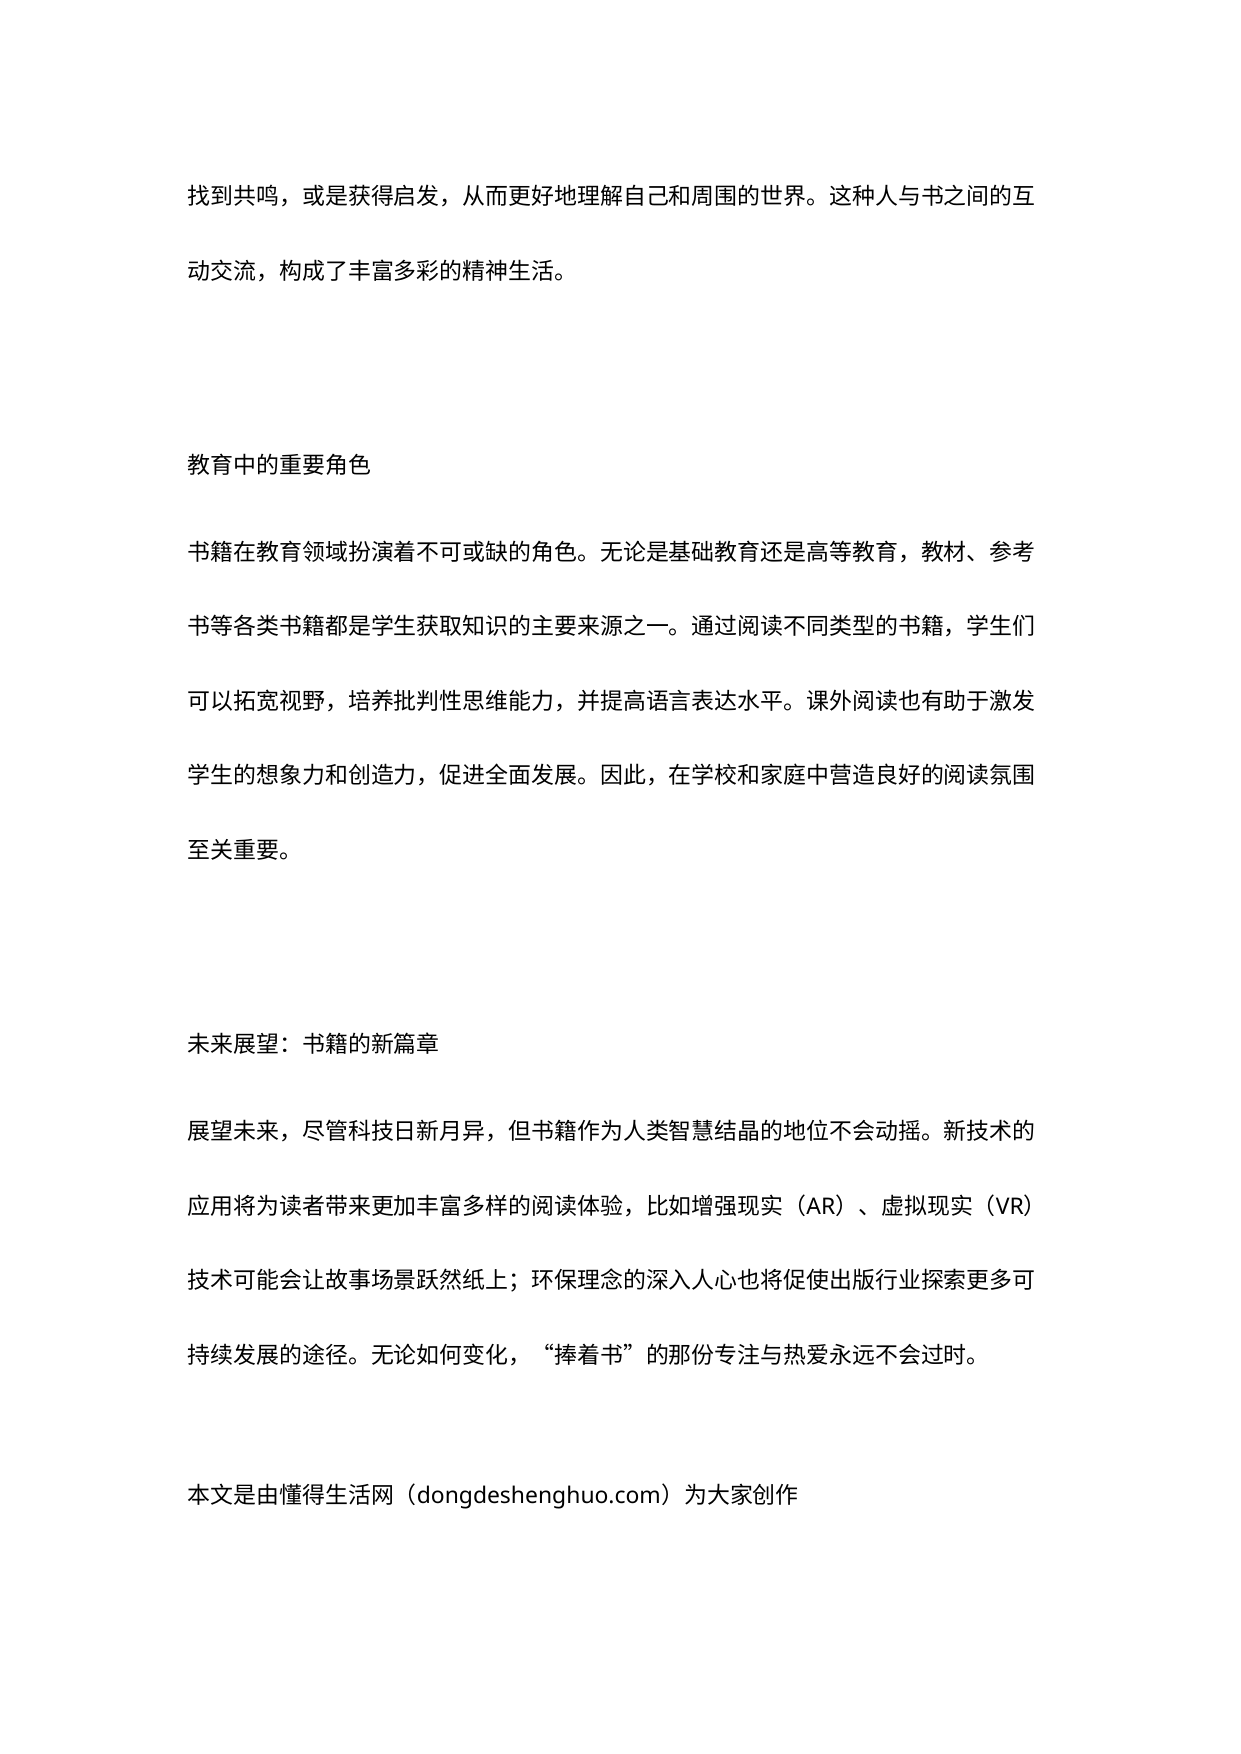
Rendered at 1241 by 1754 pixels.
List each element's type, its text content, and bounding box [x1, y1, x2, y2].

text 展望未来，尽管科技日新月异，但书籍作为人类智慧结晶的地位不会动摇。新技术的应用将为读者带来更加丰富多样的阅读体验，比如增强现实（AR）、虚拟现实（VR）技术可能会让故事场景跃然纸上；环保理念的深入人心也将促使出版行业探索更多可持续发展的途径。无论如何变化，“捧着书”的那份专注与热爱永远不会过时。 [187, 1097, 1053, 1386]
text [187, 162, 1053, 302]
text 书籍在教育领域扮演着不可或缺的角色。无论是基础教育还是高等教育，教材、参考书等各类书籍都是学生获取知识的主要来源之一。通过阅读不同类型的书籍，学生们可以拓宽视野，培养批判性思维能力，并提高语言表达水平。课外阅读也有助于激发学生的想象力和创造力，促进全面发展。因此，在学校和家庭中营造良好的阅读氛围至关重要。 [187, 517, 1053, 881]
text 教育中的重要角色 [187, 431, 1053, 496]
text 未来展望：书籍的新篇章 [187, 1011, 1053, 1076]
text 本文是由懂得生活网（dongdeshenghuo.com）为大家创作 [187, 1462, 1053, 1527]
